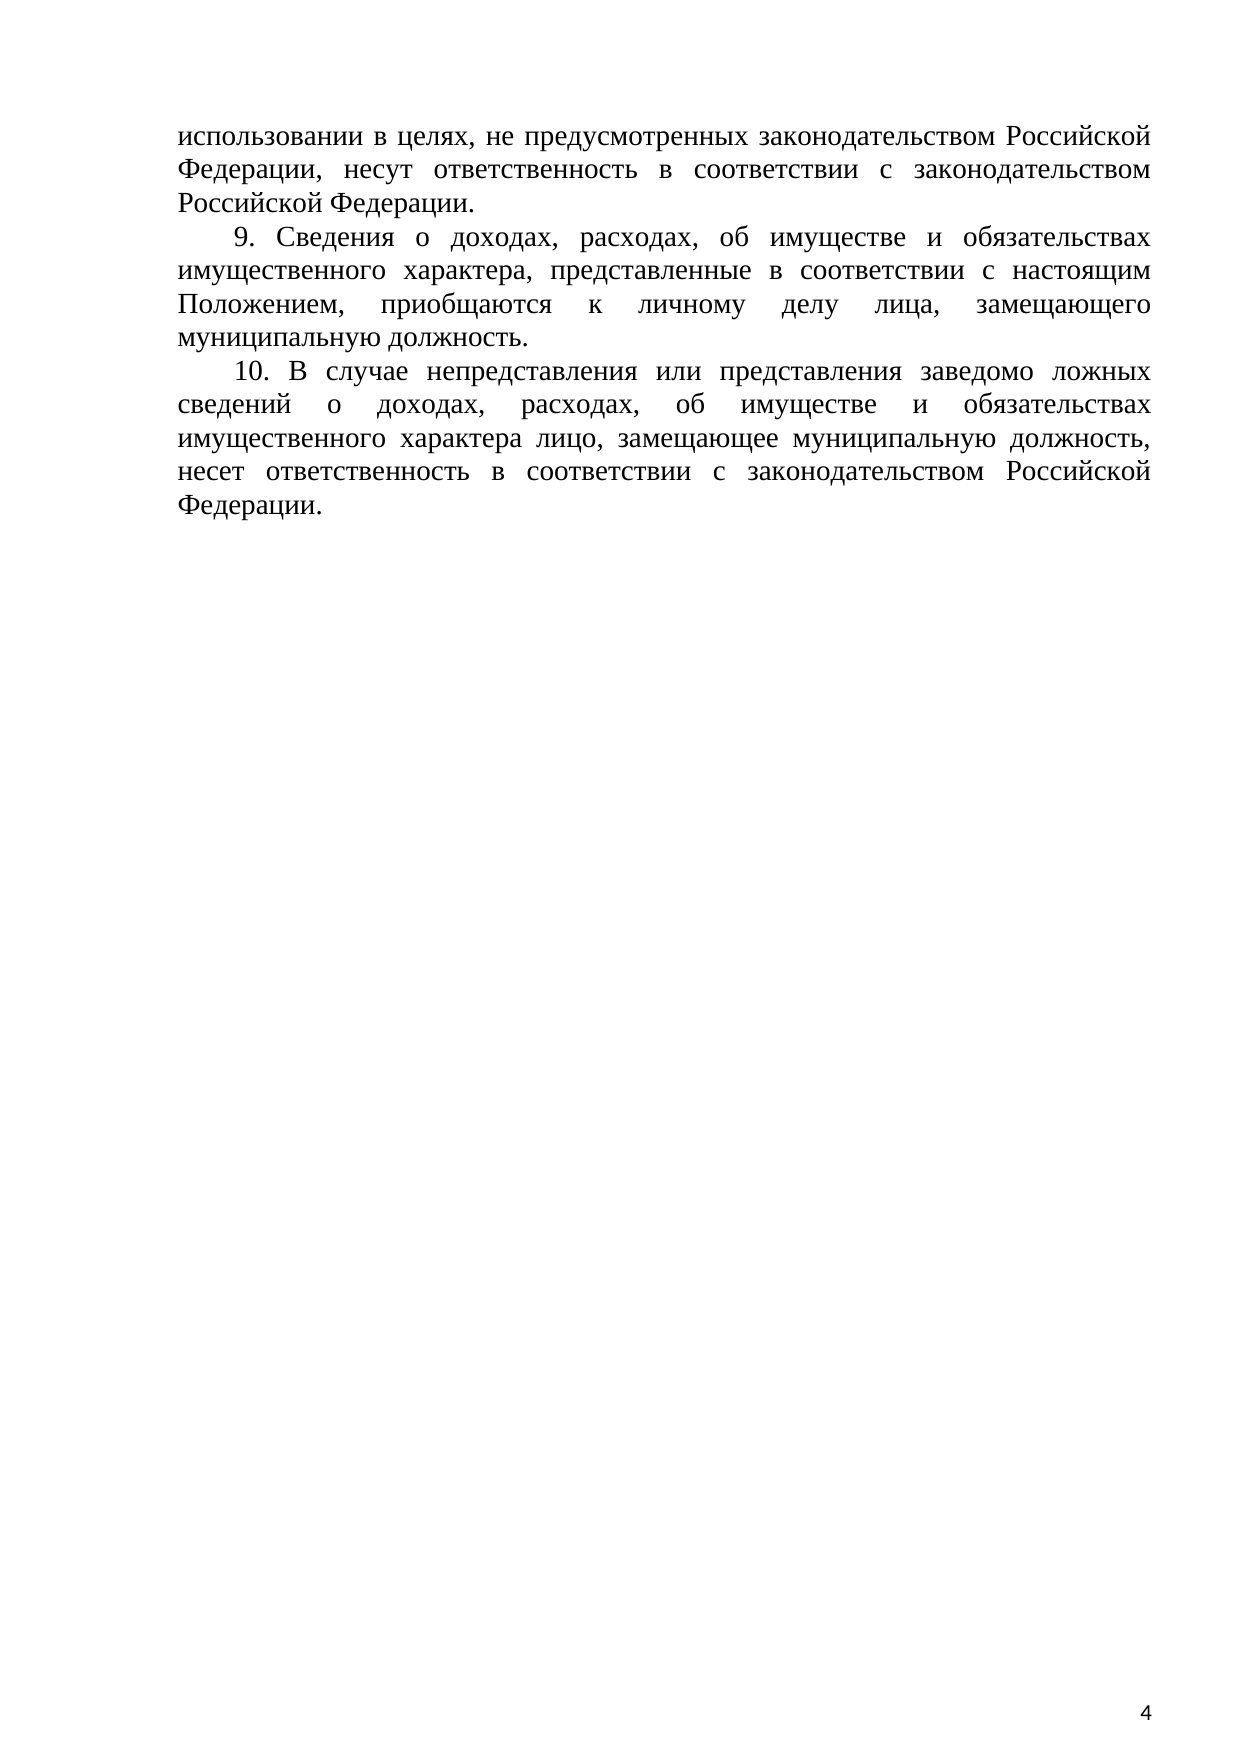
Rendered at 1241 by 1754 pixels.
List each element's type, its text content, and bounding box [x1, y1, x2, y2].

text 9. Сведения о доходах, расходах, об имуществе и обязательствах имущественного характера, представленные в соответствии с настоящим Положением, приобщаются к личному делу лица, замещающего муниципальную должность. [177, 219, 1152, 353]
text 10. В случае непредставления или представления заведомо ложных сведений о доходах, расходах, об имуществе и обязательствах имущественного характера лицо, замещающее муниципальную должность, несет ответственность в соответствии с законодательством Российской Федерации. [177, 353, 1152, 521]
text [177, 118, 1152, 219]
